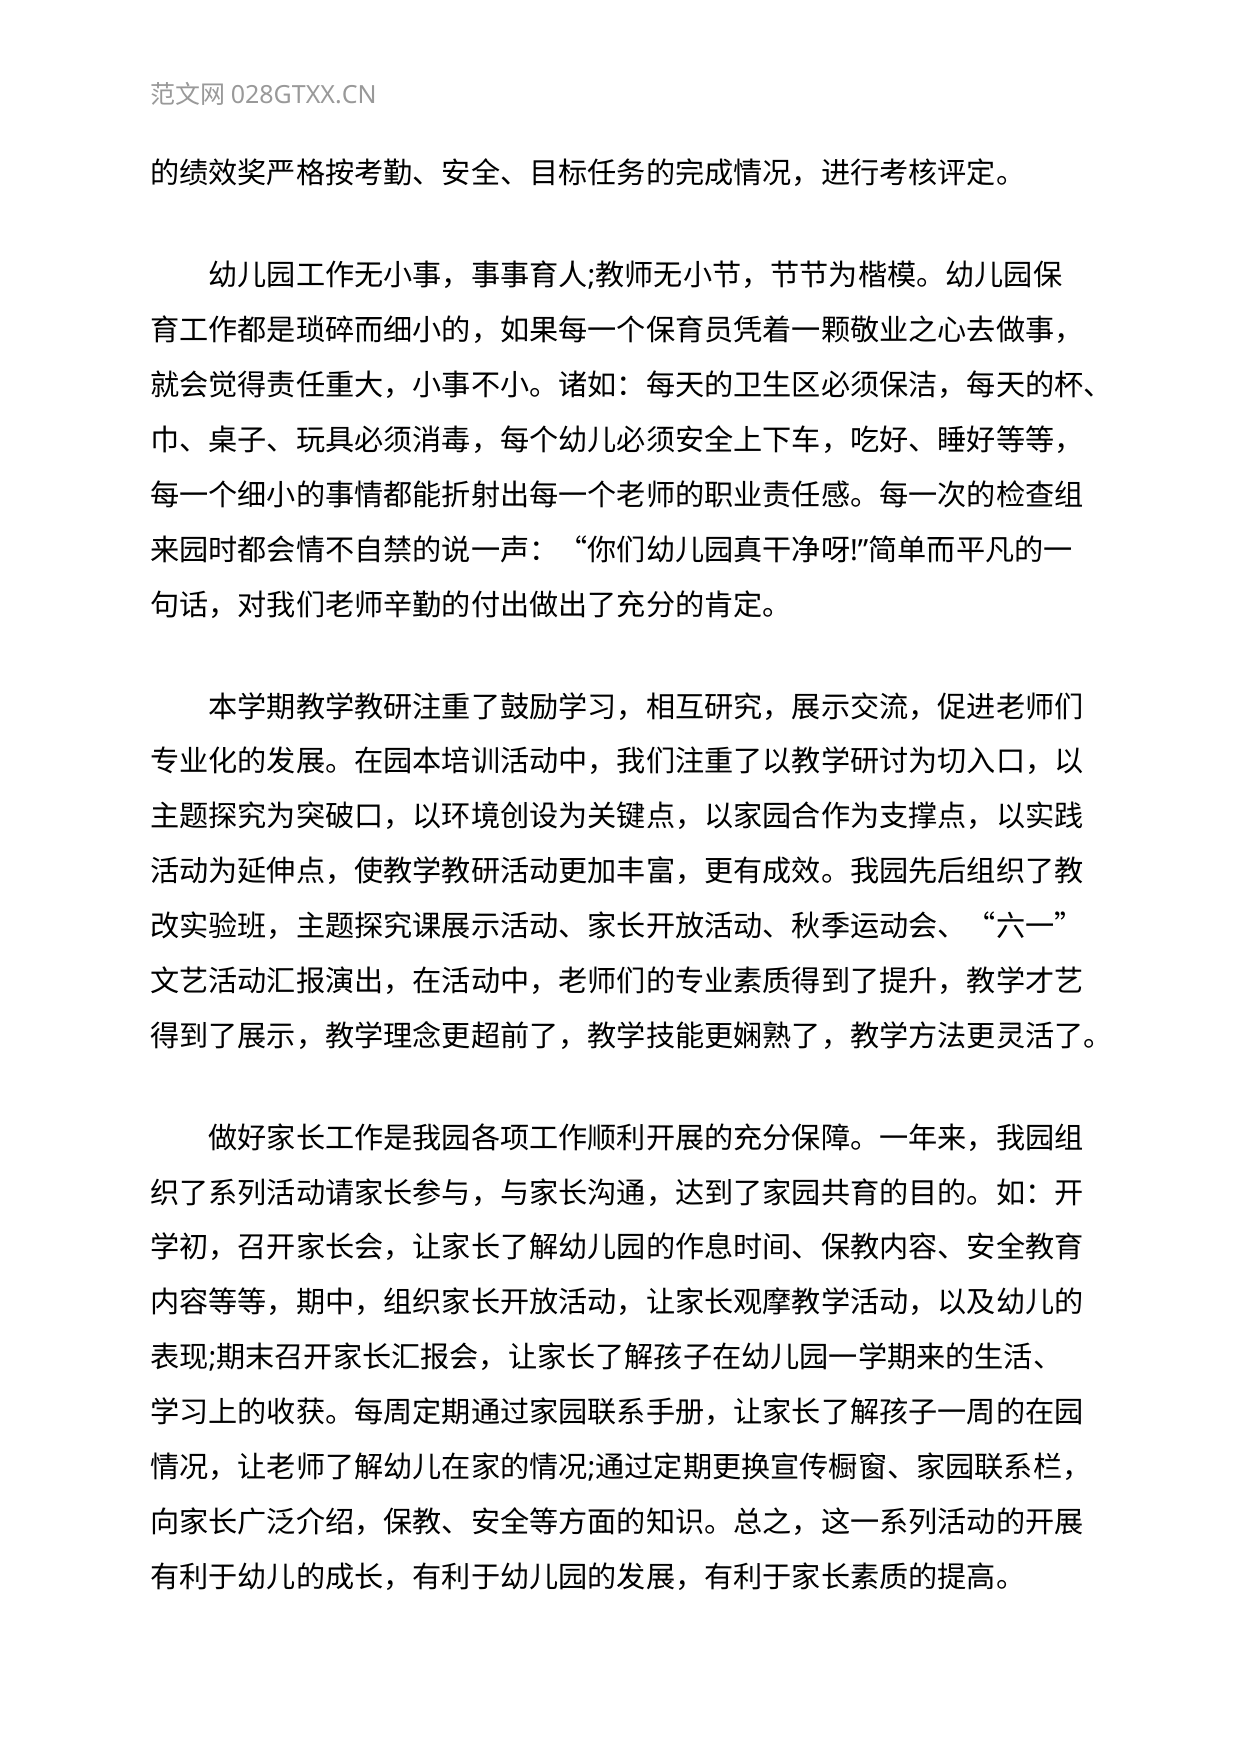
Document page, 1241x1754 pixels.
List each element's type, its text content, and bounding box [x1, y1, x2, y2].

text 做好家长工作是我园各项工作顺利开展的充分保障。一年来，我园组织了系列活动请家长参与，与家长沟通，达到了家园共育的目的。如：开学初，召开家长会，让家长了解幼儿园的作息时间、保教内容、安全教育内容等等，期中，组织家长开放活动，让家长观摩教学活动，以及幼儿的表现;期末召开家长汇报会，让家长了解孩子在幼儿园一学期来的生活、学习上的收获。每周定期通过家园联系手册，让家长了解孩子一周的在园情况，让老师了解幼儿在家的情况;通过定期更换宣传橱窗、家园联系栏，向家长广泛介绍，保教、安全等方面的知识。总之，这一系列活动的开展有利于幼儿的成长，有利于幼儿园的发展，有利于家长素质的提高。 [150, 1114, 1090, 1596]
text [150, 150, 1090, 192]
text 幼儿园工作无小事，事事育人;教师无小节，节节为楷模。幼儿园保育工作都是琐碎而细小的，如果每一个保育员凭着一颗敬业之心去做事，就会觉得责任重大，小事不小。诸如：每天的卫生区必须保洁，每天的杯、巾、桌子、玩具必须消毒，每个幼儿必须安全上下车，吃好、睡好等等，每一个细小的事情都能折射出每一个老师的职业责任感。每一次的检查组来园时都会情不自禁的说一声：“你们幼儿园真干净呀!”简单而平凡的一句话，对我们老师辛勤的付出做出了充分的肯定。 [150, 252, 1090, 624]
text 本学期教学教研注重了鼓励学习，相互研究，展示交流，促进老师们专业化的发展。在园本培训活动中，我们注重了以教学研讨为切入口，以主题探究为突破口，以环境创设为关键点，以家园合作为支撑点，以实践活动为延伸点，使教学教研活动更加丰富，更有成效。我园先后组织了教改实验班，主题探究课展示活动、家长开放活动、秋季运动会、“六一”文艺活动汇报演出，在活动中，老师们的专业素质得到了提升，教学才艺得到了展示，教学理念更超前了，教学技能更娴熟了，教学方法更灵活了。 [150, 683, 1090, 1055]
